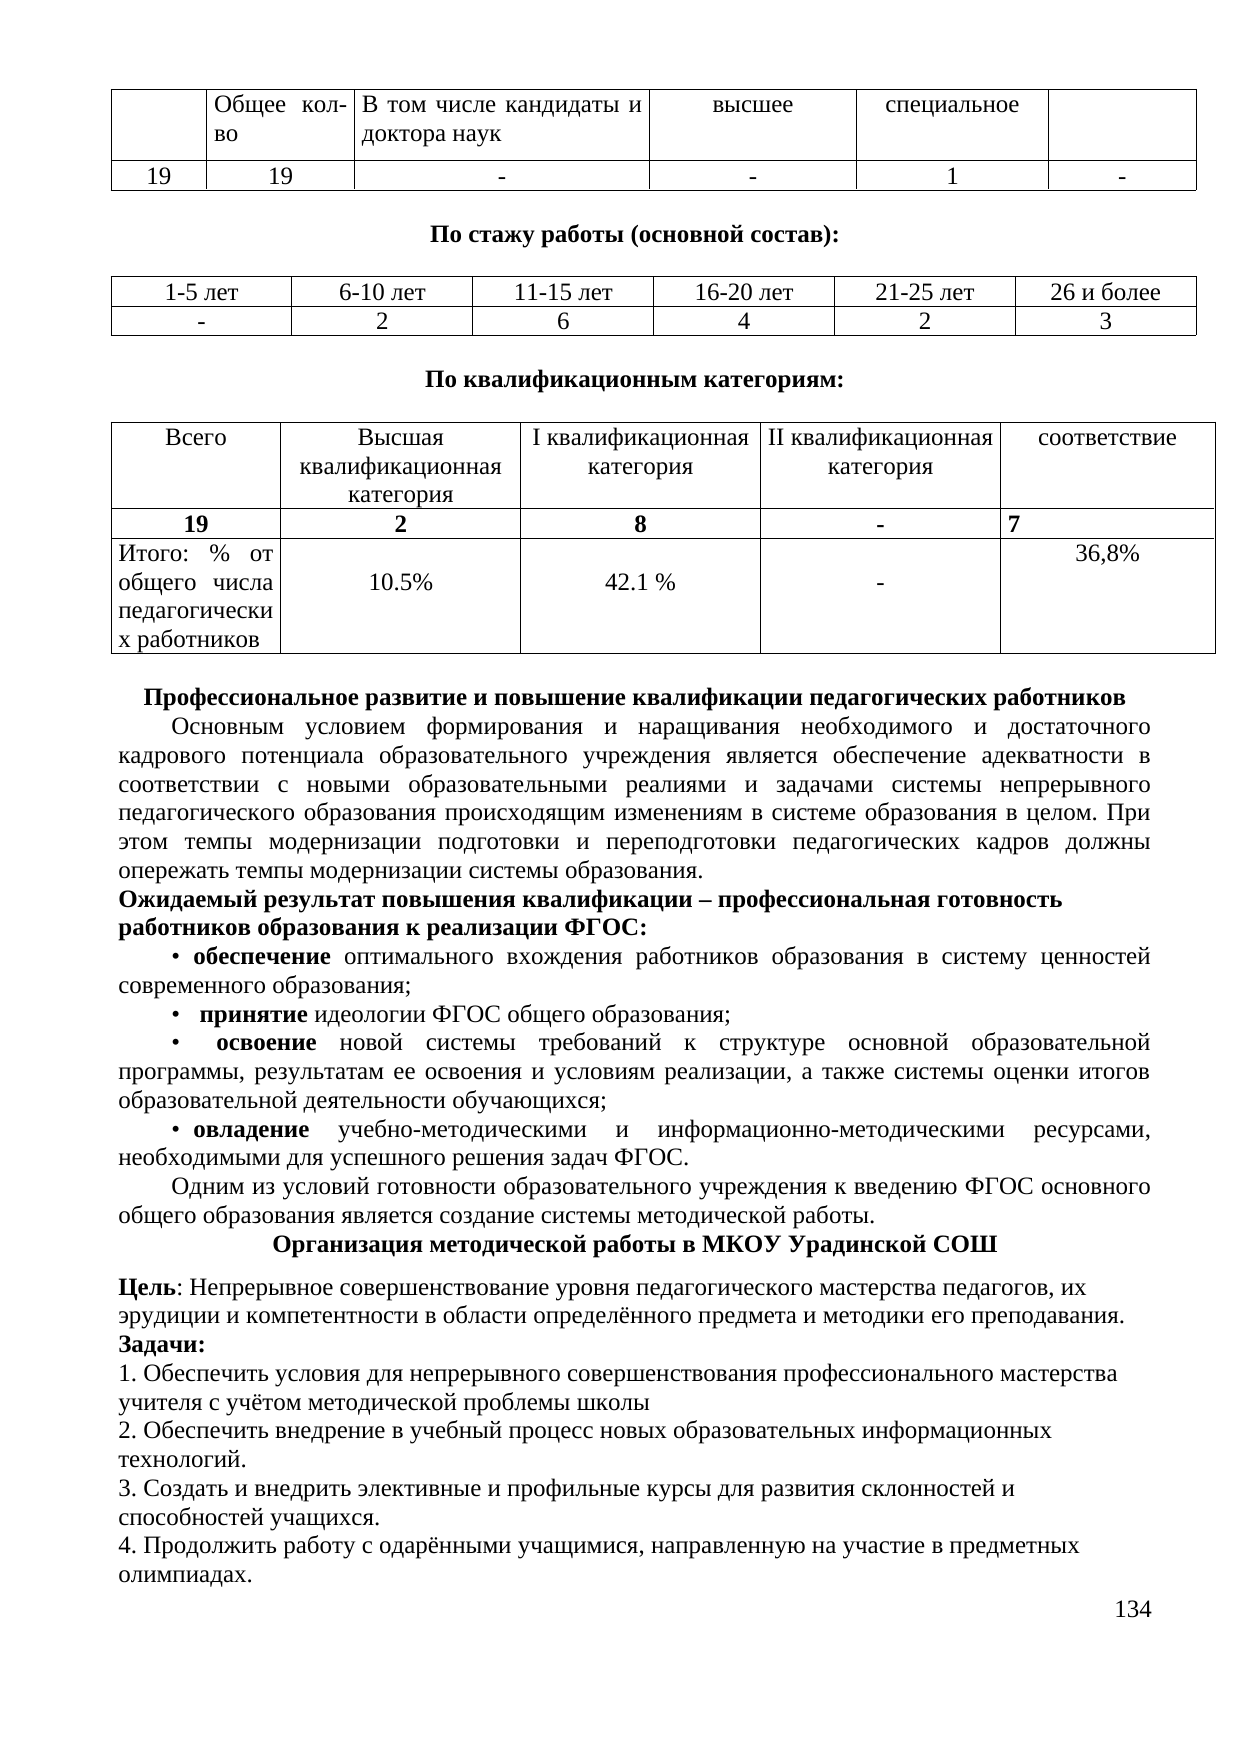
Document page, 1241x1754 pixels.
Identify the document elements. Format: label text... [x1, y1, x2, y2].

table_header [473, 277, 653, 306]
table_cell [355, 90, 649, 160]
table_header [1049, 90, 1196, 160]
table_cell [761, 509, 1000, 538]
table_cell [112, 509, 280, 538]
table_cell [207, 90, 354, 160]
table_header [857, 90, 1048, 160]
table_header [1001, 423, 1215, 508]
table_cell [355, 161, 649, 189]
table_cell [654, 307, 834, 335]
text 4. Продолжить работу с одарёнными учащимися, направленную на участие в предметных олимпиадах. [118, 1531, 1152, 1588]
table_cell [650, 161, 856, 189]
text 1. Обеспечить условия для непрерывного совершенствования профессионального мастерства учителя с учётом методической проблемы школы [118, 1358, 1152, 1416]
text По стажу работы (основной состав): [118, 219, 1152, 247]
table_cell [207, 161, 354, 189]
text Одним из условий готовности образовательного учреждения к введению ФГОС основного общего образования является создание системы методической работы. [118, 1171, 1152, 1229]
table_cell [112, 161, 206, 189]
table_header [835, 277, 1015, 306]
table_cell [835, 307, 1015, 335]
text 3. Создать и внедрить элективные и профильные курсы для развития склонностей и способностей учащихся. [118, 1473, 1152, 1531]
list принятие идеологии ФГОС общего образования; [118, 999, 1152, 1027]
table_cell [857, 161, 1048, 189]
text Профессиональное развитие и повышение квалификации педагогических работников [118, 682, 1152, 711]
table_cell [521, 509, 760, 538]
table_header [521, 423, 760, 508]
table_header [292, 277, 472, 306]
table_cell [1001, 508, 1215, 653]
text Цель: Непрерывное совершенствование уровня педагогического мастерства педагогов, их эрудиции и компетентности в области определённого предмета и методики его преподавания. [118, 1272, 1152, 1329]
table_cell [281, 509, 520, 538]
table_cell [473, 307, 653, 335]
text 2. Обеспечить внедрение в учебный процесс новых образовательных информационных технологий. [118, 1416, 1152, 1473]
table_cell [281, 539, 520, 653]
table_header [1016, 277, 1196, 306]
text Организация методической работы в МКОУ Урадинской СОШ [118, 1229, 1152, 1257]
list обеспечение оптимального вхождения работников образования в систему ценностей современного образования; [118, 941, 1152, 999]
text Ожидаемый результат повышения квалификации – профессиональная готовность работников образования к реализации ФГОС: [118, 884, 1152, 941]
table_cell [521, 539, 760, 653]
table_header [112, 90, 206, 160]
text Основным условием формирования и наращивания необходимого и достаточного кадрового потенциала образовательного учреждения является обеспечение адекватности в соответствии с новыми образовательными реалиями и задачами системы непрерывного педагогического образования происходящим изменениям в системе образования в целом. При этом темпы модернизации подготовки и переподготовки педагогических кадров должны опережать темпы модернизации системы образования. [118, 711, 1152, 884]
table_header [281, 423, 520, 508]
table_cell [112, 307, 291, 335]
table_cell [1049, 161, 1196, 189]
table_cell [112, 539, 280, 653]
list овладение учебно-методическими и информационно-методическими ресурсами, необходимыми для успешного решения задач ФГОС. [118, 1114, 1152, 1171]
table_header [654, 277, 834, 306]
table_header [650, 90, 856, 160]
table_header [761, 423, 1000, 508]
text По квалификационным категориям: [118, 364, 1152, 393]
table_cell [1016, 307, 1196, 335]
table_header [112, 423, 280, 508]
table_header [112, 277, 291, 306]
text Задачи: [118, 1329, 1152, 1358]
list освоение новой системы требований к структуре основной образовательной программы, результатам ее освоения и условиям реализации, а также системы оценки итогов образовательной деятельности обучающихся; [118, 1027, 1152, 1114]
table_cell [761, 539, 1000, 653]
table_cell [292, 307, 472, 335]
